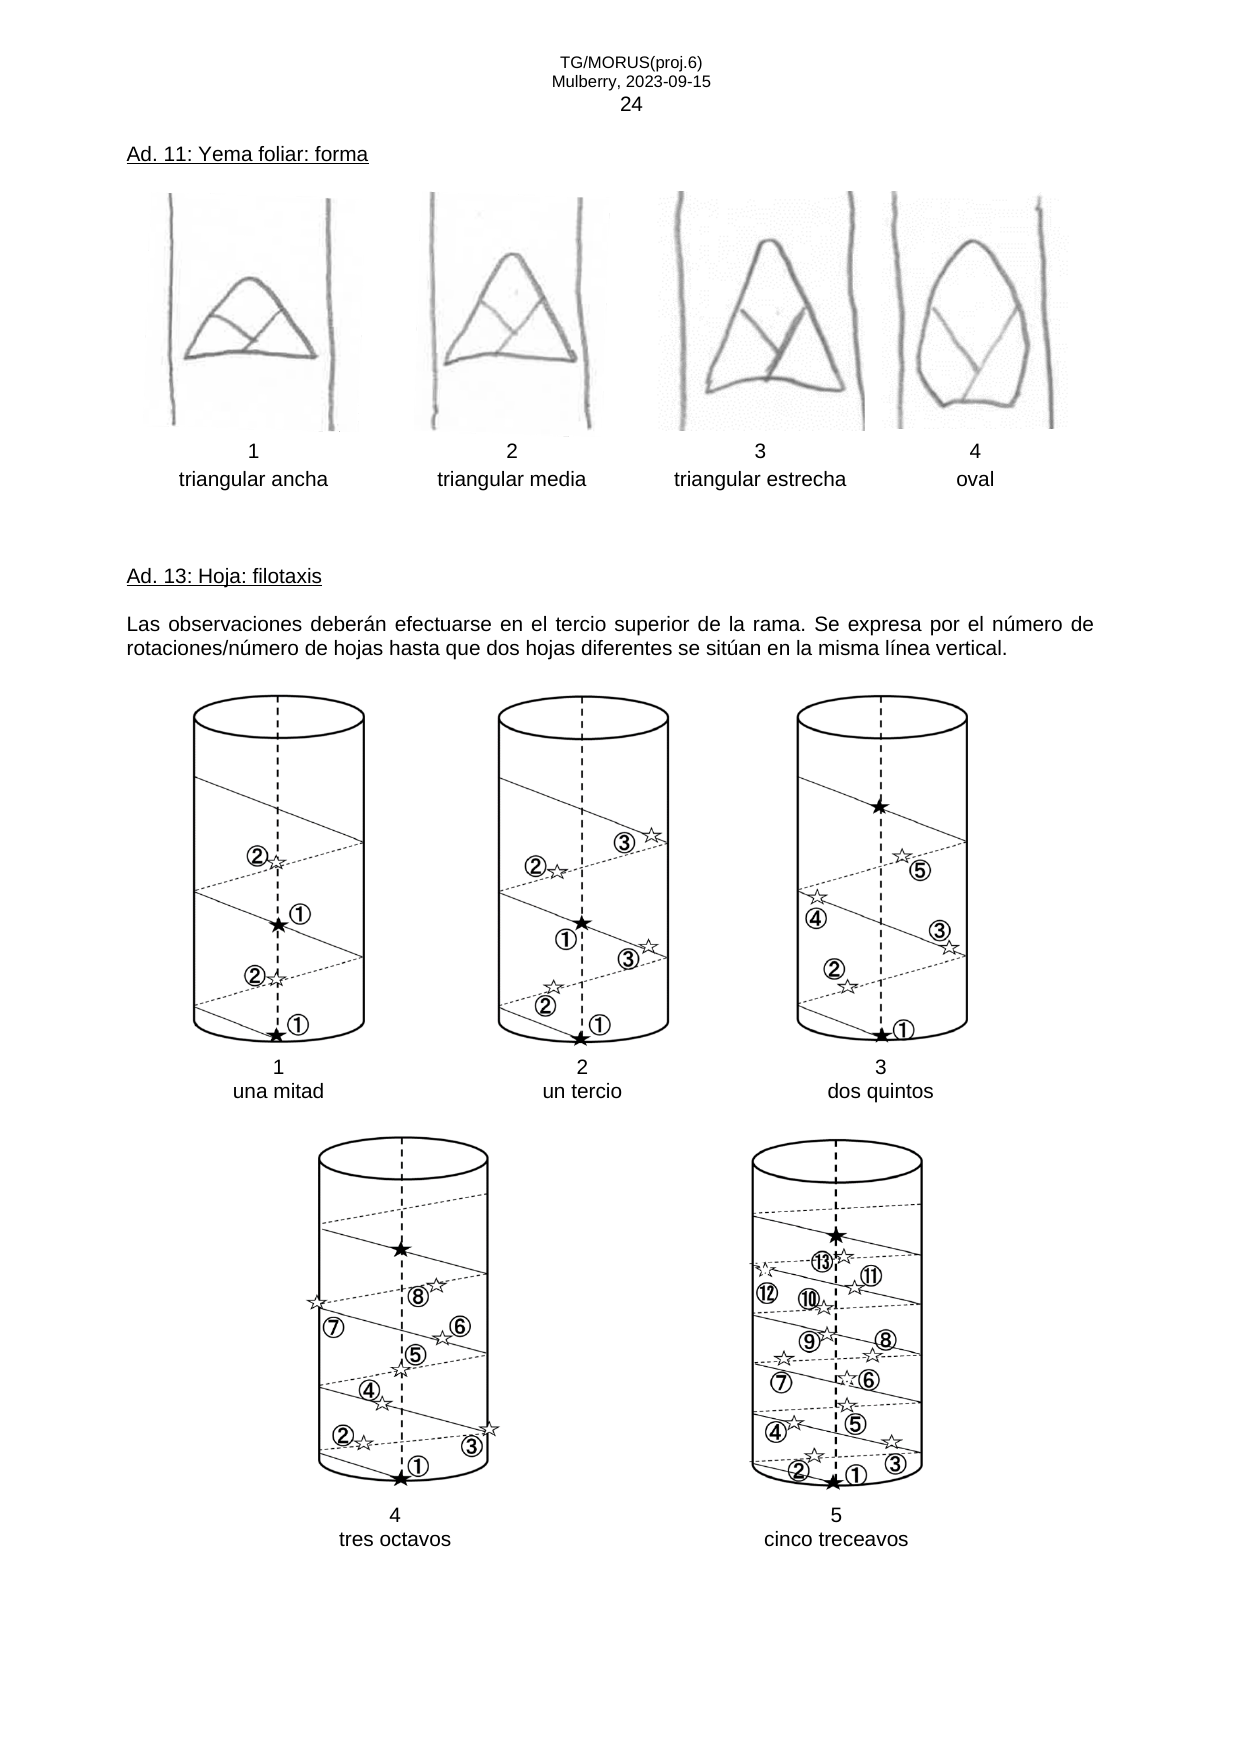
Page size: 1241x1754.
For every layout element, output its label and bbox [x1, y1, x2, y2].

picture [879, 191, 1071, 429]
picture [142, 191, 364, 432]
picture [149, 683, 408, 1055]
picture [453, 683, 712, 1055]
picture [752, 683, 1010, 1055]
picture [413, 191, 610, 437]
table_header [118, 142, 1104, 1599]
picture [705, 1126, 967, 1503]
picture [655, 191, 865, 431]
picture [265, 1126, 525, 1500]
